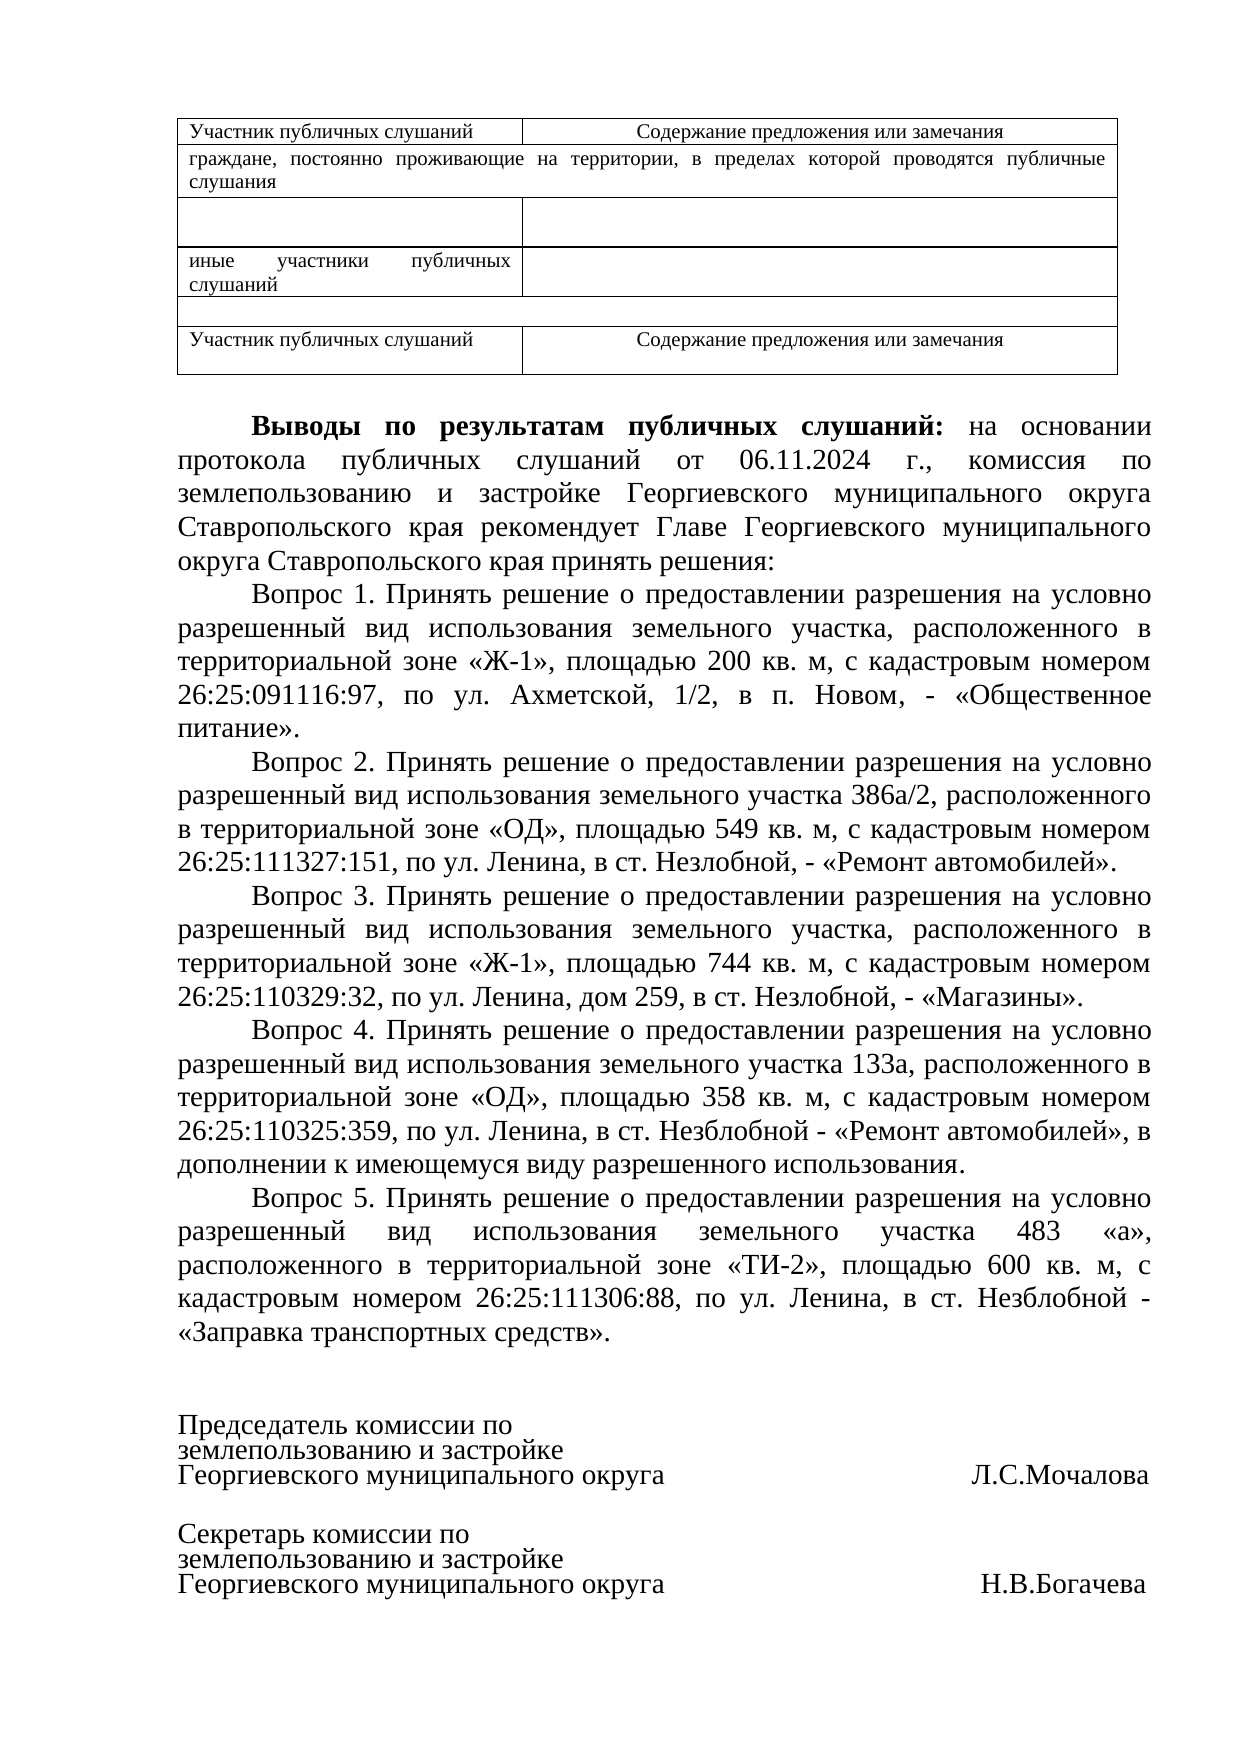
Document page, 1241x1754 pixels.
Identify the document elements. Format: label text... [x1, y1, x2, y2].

text Вопрос 1. Принять решение о предоставлении разрешения на условно разрешенный вид использования земельного участка, расположенного в территориальной зоне «Ж-1», площадью 200 кв. м, с кадастровым номером 26:25:091116:97, по ул. Ахметской, 1/2, в п. Новом, - «Общественное питание». [177, 576, 1152, 744]
table_header Содержание предложения или замечания [523, 119, 1117, 144]
text Георгиевского муниципального округа Н.В.Богачева [177, 1573, 1152, 1598]
text Георгиевского муниципального округа Л.С.Мочалова [177, 1465, 1152, 1490]
table_cell [178, 198, 522, 246]
table_cell Участник публичных слушаний [178, 327, 522, 374]
text землепользованию и застройке [177, 1440, 1152, 1465]
text Секретарь комиссии по [177, 1523, 1152, 1548]
text Выводы по результатам публичных слушаний: на основании протокола публичных слушаний от 06.11.2024 г., комиссия по землепользованию и застройке Георгиевского муниципального округа Ставропольского края рекомендует Главе Георгиевского муниципального округа Ставропольского края принять решения: [177, 408, 1152, 576]
text землепользованию и застройке [177, 1548, 1152, 1573]
text Председатель комиссии по [177, 1415, 1152, 1440]
table_cell [523, 198, 1117, 246]
table_header Участник публичных слушаний [178, 119, 522, 144]
table_cell иные участники публичных слушаний [178, 248, 522, 296]
table_cell [523, 248, 1117, 296]
text Вопрос 4. Принять решение о предоставлении разрешения на условно разрешенный вид использования земельного участка 133а, расположенного в территориальной зоне «ОД», площадью 358 кв. м, с кадастровым номером 26:25:110325:359, по ул. Ленина, в ст. Незблобной - «Ремонт автомобилей», в дополнении к имеющемуся виду разрешенного использования. [177, 1012, 1152, 1180]
table_cell [178, 297, 1117, 326]
text Вопрос 5. Принять решение о предоставлении разрешения на условно разрешенный вид использования земельного участка 483 «а», расположенного в территориальной зоне «ТИ-2», площадью 600 кв. м, с кадастровым номером 26:25:111306:88, по ул. Ленина, в ст. Незблобной - «Заправка транспортных средств». [177, 1180, 1152, 1348]
table_cell Содержание предложения или замечания [523, 327, 1117, 374]
table_cell граждане, постоянно проживающие на территории, в пределах которой проводятся публичные слушания [178, 145, 1117, 197]
text Вопрос 3. Принять решение о предоставлении разрешения на условно разрешенный вид использования земельного участка, расположенного в территориальной зоне «Ж-1», площадью 744 кв. м, с кадастровым номером 26:25:110329:32, по ул. Ленина, дом 259, в ст. Незлобной, - «Магазины». [177, 878, 1152, 1012]
text Вопрос 2. Принять решение о предоставлении разрешения на условно разрешенный вид использования земельного участка 386а/2, расположенного в территориальной зоне «ОД», площадью 549 кв. м, с кадастровым номером 26:25:111327:151, по ул. Ленина, в ст. Незлобной, - «Ремонт автомобилей». [177, 744, 1152, 878]
